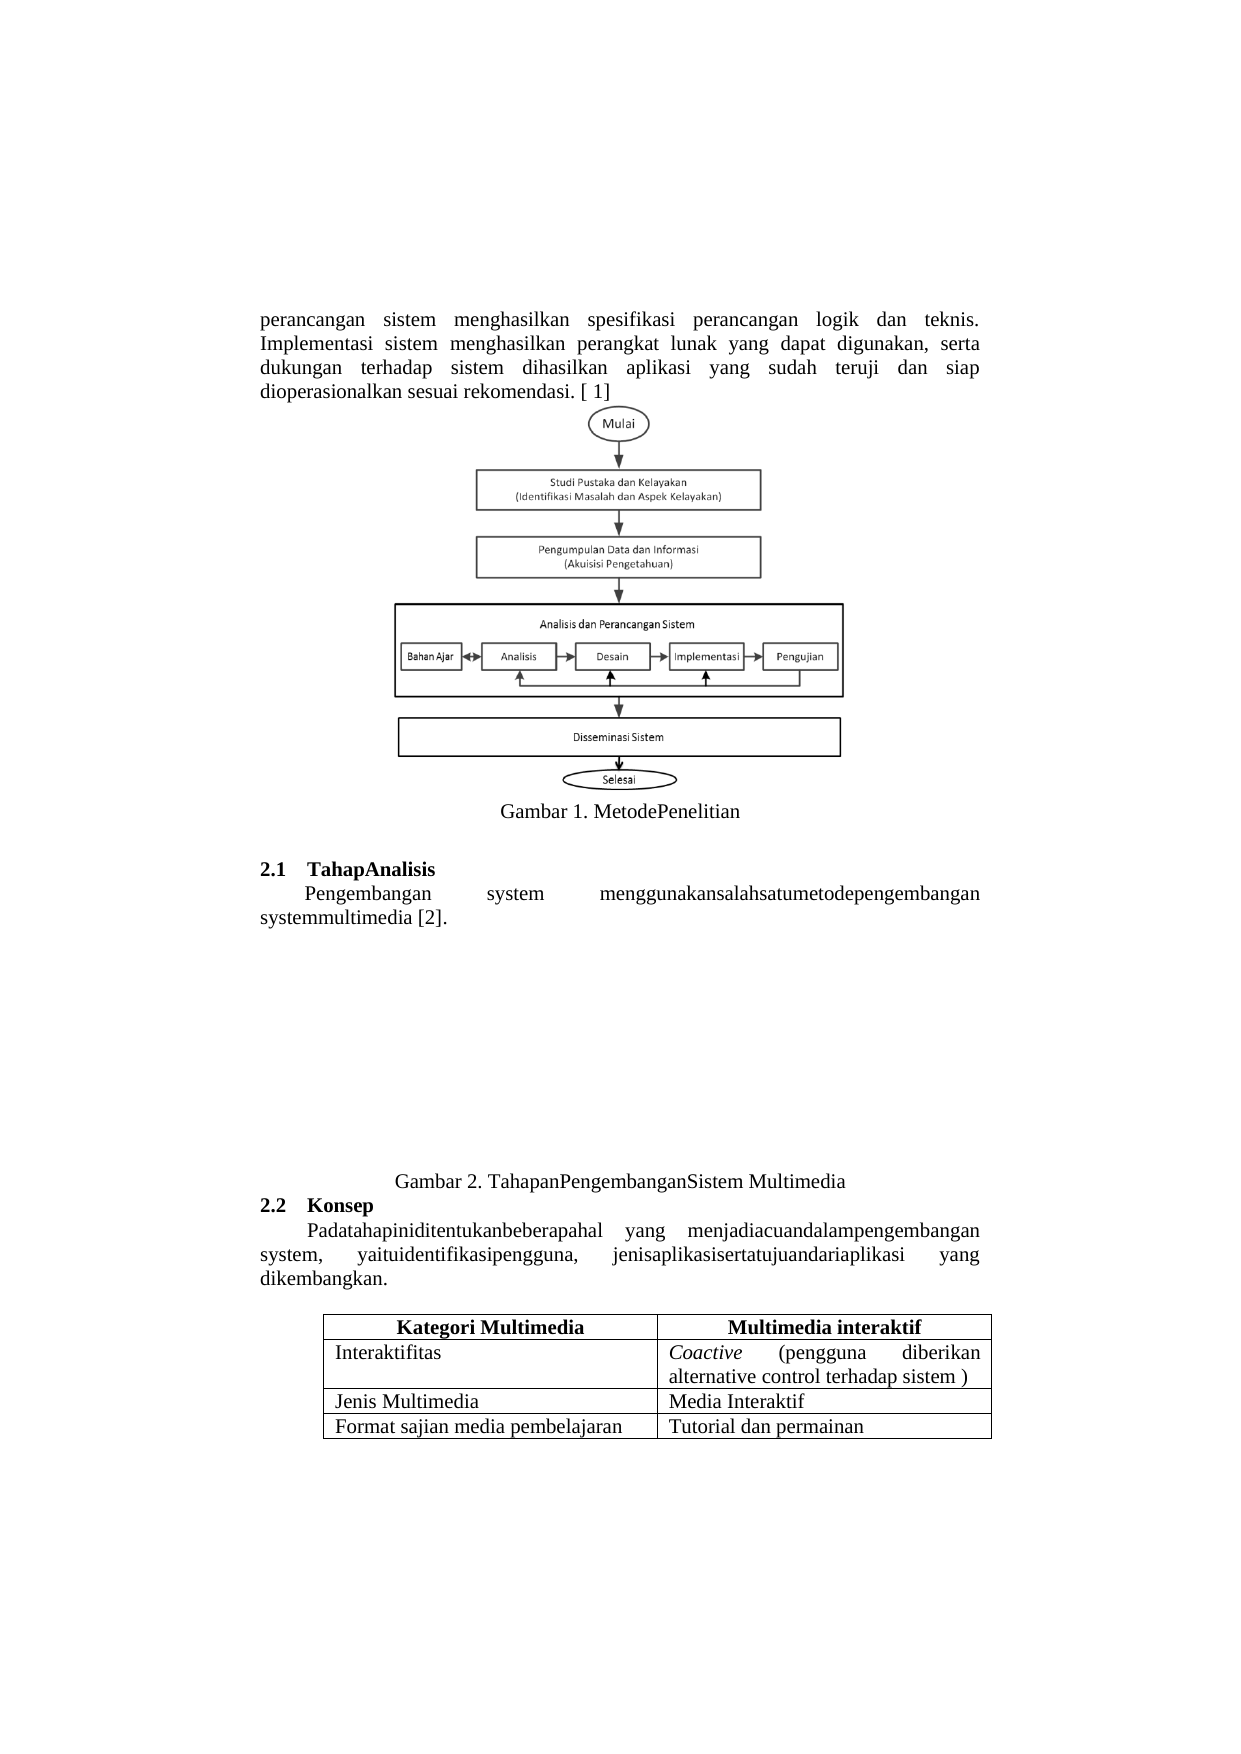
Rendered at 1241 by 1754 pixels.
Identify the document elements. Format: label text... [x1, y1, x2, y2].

table_cell Format sajian media pembelajaran [324, 1414, 657, 1438]
table_cell Jenis Multimedia [324, 1389, 657, 1413]
table_cell Media Interaktif [658, 1389, 991, 1413]
text Gambar 2. TahapanPengembanganSistem Multimedia [260, 1169, 980, 1193]
table_cell Tutorial dan permainan [658, 1414, 991, 1438]
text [260, 307, 980, 403]
list Padatahapiniditentukanbeberapahal yang menjadiacuandalampengembangan system, yaituidentifikasipengguna, jenisaplikasisertatujuandariaplikasi yang dikembangkan. [260, 1217, 980, 1290]
table_cell Coactive (pengguna diberikan alternative control terhadap sistem ) [658, 1340, 991, 1388]
text Gambar 1. MetodePenelitian [260, 799, 980, 823]
picture [389, 403, 851, 792]
table_cell Interaktifitas [324, 1340, 657, 1388]
table_header Multimedia interaktif [658, 1315, 991, 1339]
text Pengembangan system menggunakansalahsatumetodepengembangan systemmultimedia [2]. [260, 881, 980, 929]
table_header Kategori Multimedia [324, 1315, 657, 1339]
list Konsep [260, 1193, 980, 1217]
list TahapAnalisis [260, 857, 980, 881]
